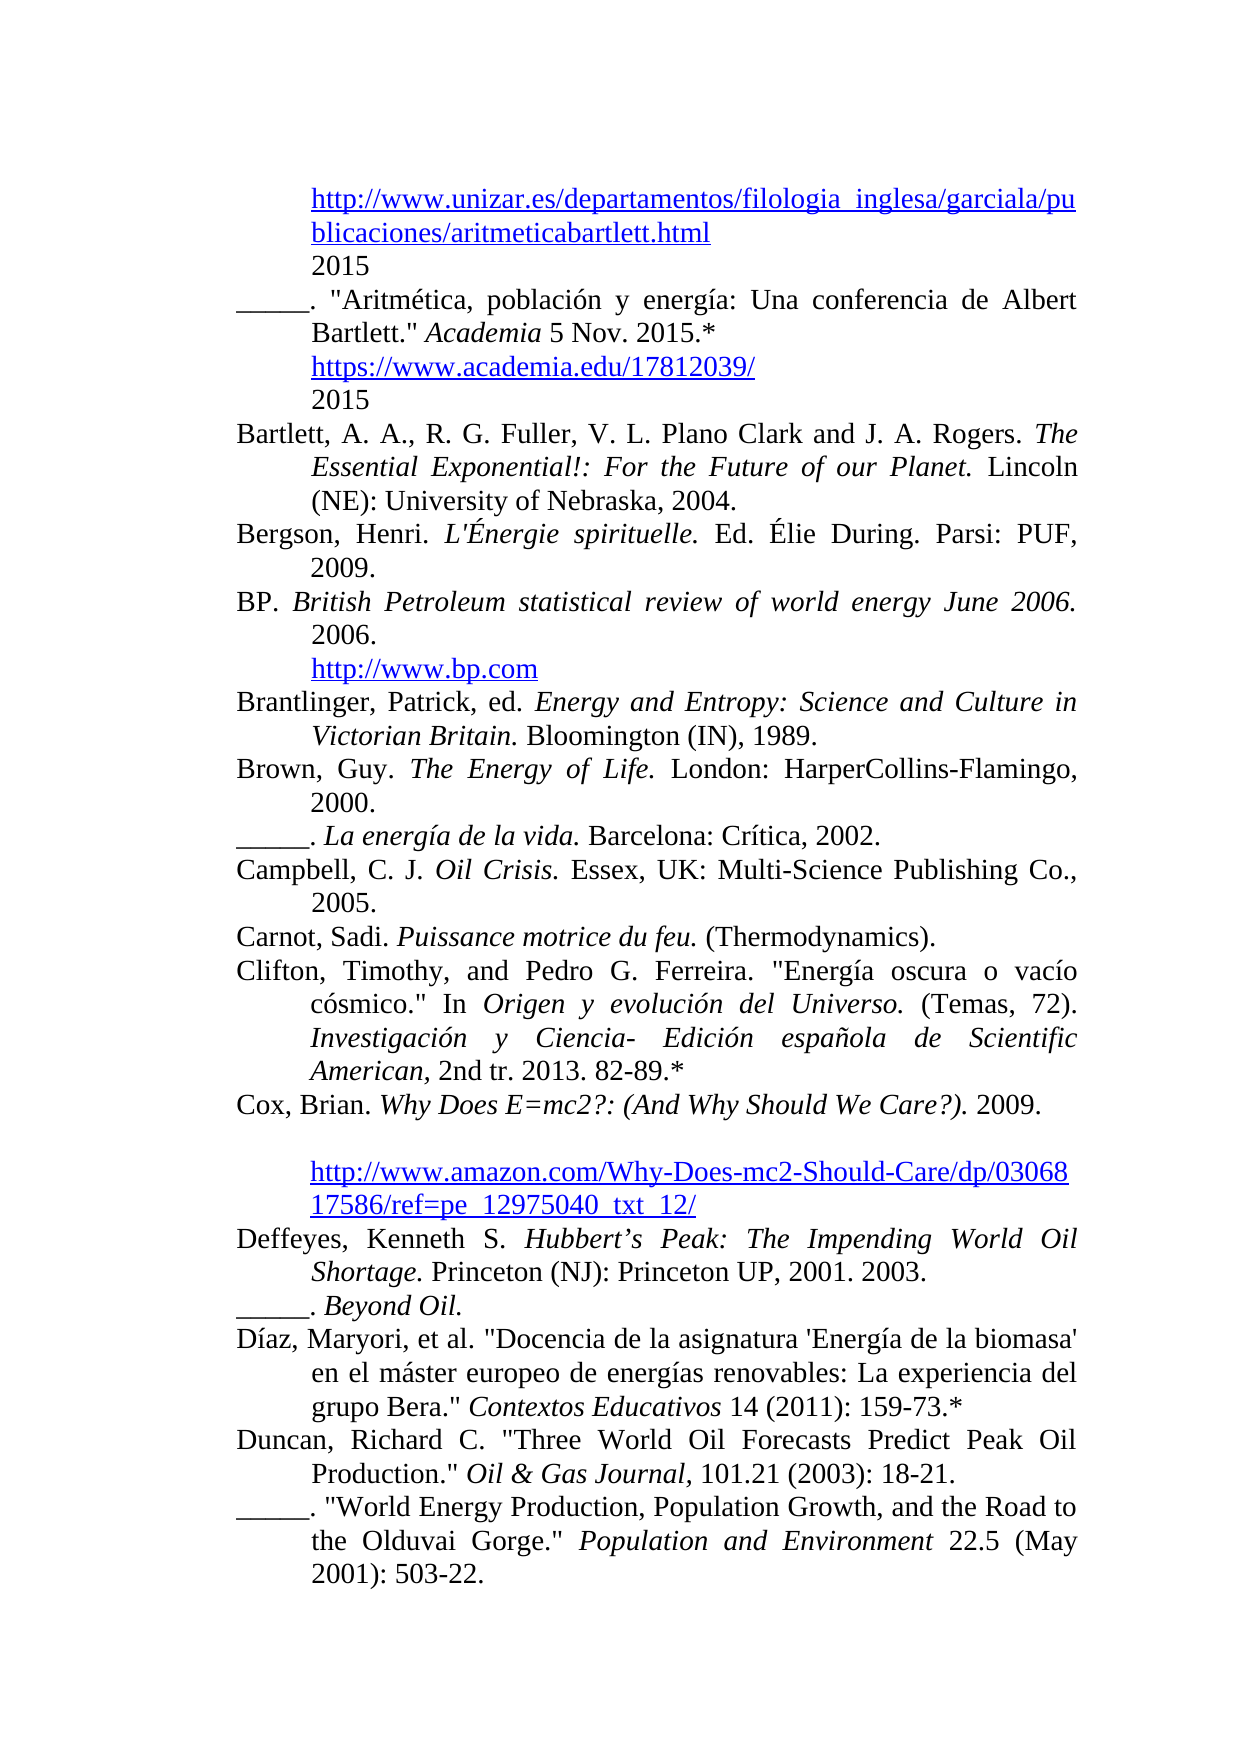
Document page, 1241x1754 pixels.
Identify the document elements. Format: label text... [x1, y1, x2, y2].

text Díaz, Maryori, et al. "Docencia de la asignatura 'Energía de la biomasa' en el máster europeo de energías renovables: La experiencia del grupo Bera." Contextos Educativos 14 (2011): 159-73.* [236, 1322, 1078, 1422]
text http://www.amazon.com/Why-Does-mc2-Should-Care/dp/0306817586/ref=pe_12975040_txt_12/ [236, 1120, 1078, 1221]
text Campbell, C. J. Oil Crisis. Essex, UK: Multi-Science Publishing Co., 2005. [236, 852, 1078, 919]
text Clifton, Timothy, and Pedro G. Ferreira. "Energía oscura o vacío cósmico." In Origen y evolución del Universo. (Temas, 72). Investigación y Ciencia- Edición española de Scientific American, 2nd tr. 2013. 82-89.* [236, 953, 1078, 1087]
text http://www.bp.com [236, 651, 1078, 684]
text _____. "World Energy Production, Population Growth, and the Road to the Olduvai Gorge." Population and Environment 22.5 (May 2001): 503-22. [236, 1489, 1078, 1590]
text Brantlinger, Patrick, ed. Energy and Entropy: Science and Culture in Victorian Britain. Bloomington (IN), 1989. [236, 684, 1078, 751]
text _____. La energía de la vida. Barcelona: Crítica, 2002. [236, 818, 1078, 852]
text Deffeyes, Kenneth S. Hubbert’s Peak: The Impending World Oil Shortage. Princeton (NJ): Princeton UP, 2001. 2003. [236, 1221, 1078, 1288]
text Duncan, Richard C. "Three World Oil Forecasts Predict Peak Oil Production." Oil & Gas Journal, 101.21 (2003): 18-21. [236, 1422, 1078, 1489]
text Carnot, Sadi. Puissance motrice du feu. (Thermodynamics). [236, 919, 1078, 953]
text _____. "Aritmética, población y energía: Una conferencia de Albert Bartlett." Academia 5 Nov. 2015.* [236, 282, 1078, 349]
text _____. Beyond Oil. [236, 1288, 1078, 1322]
text 2015 [236, 248, 1078, 282]
text http://www.unizar.es/departamentos/filologia_inglesa/garciala/publicaciones/aritmeticabartlett.html [236, 148, 1078, 248]
text Cox, Brian. Why Does E=mc2?: (And Why Should We Care?). 2009. [236, 1087, 1078, 1120]
text https://www.academia.edu/17812039/ [236, 349, 1078, 382]
text Brown, Guy. The Energy of Life. London: HarperCollins-Flamingo, 2000. [236, 751, 1078, 818]
text Bergson, Henri. L'Énergie spirituelle. Ed. Élie During. Parsi: PUF, 2009. [236, 517, 1078, 584]
text BP. British Petroleum statistical review of world energy June 2006. 2006. [236, 584, 1078, 651]
text 2015 [236, 382, 1078, 416]
text Bartlett, A. A., R. G. Fuller, V. L. Plano Clark and J. A. Rogers. The Essential Exponential!: For the Future of our Planet. Lincoln (NE): University of Nebraska, 2004. [236, 416, 1078, 517]
